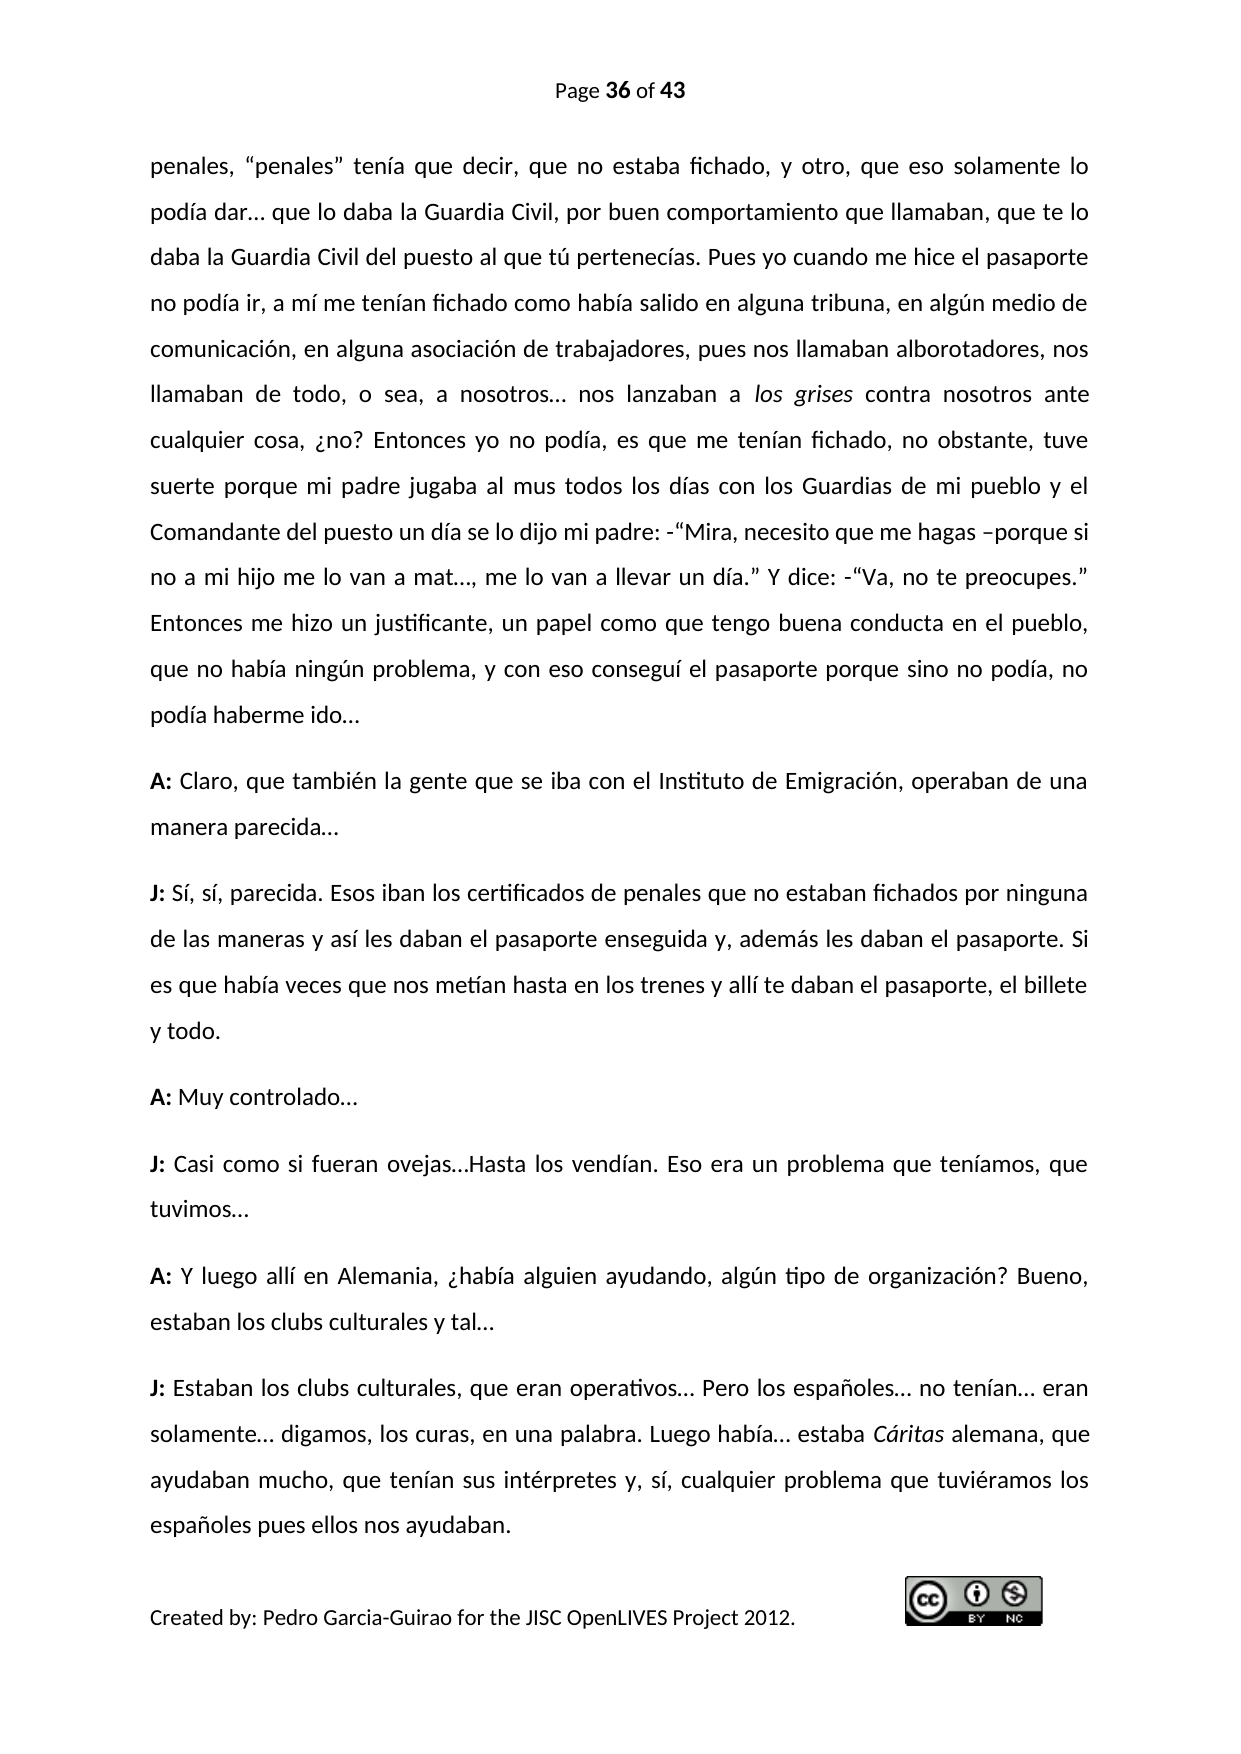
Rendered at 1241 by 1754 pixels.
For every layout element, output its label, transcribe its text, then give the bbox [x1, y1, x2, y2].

text J: Casi como si fueran ovejas…Hasta los vendían. Eso era un problema que teníamos, que tuvimos… [150, 1148, 1090, 1224]
text J: Sí, sí, parecida. Esos iban los certificados de penales que no estaban fichados por ninguna de las maneras y así les daban el pasaporte enseguida y, además les daban el pasaporte. Si es que había veces que nos metían hasta en los trenes y allí te daban el pasaporte, el billete y todo. [150, 878, 1090, 1045]
text J: Estaban los clubs culturales, que eran operativos… Pero los españoles… no tenían… eran solamente… digamos, los curas, en una palabra. Luego había… estaba Cáritas alemana, que ayudaban mucho, que tenían sus intérpretes y, sí, cualquier problema que tuviéramos los españoles pues ellos nos ayudaban. [150, 1372, 1090, 1540]
text A: Claro, que también la gente que se iba con el Instituto de Emigración, operaban de una manera parecida… [150, 765, 1090, 842]
text A: Y luego allí en Alemania, ¿había alguien ayudando, algún tipo de organización? Bueno, estaban los clubs culturales y tal… [150, 1260, 1090, 1336]
text A: Muy controlado… [150, 1081, 1090, 1112]
picture [905, 1576, 1043, 1626]
